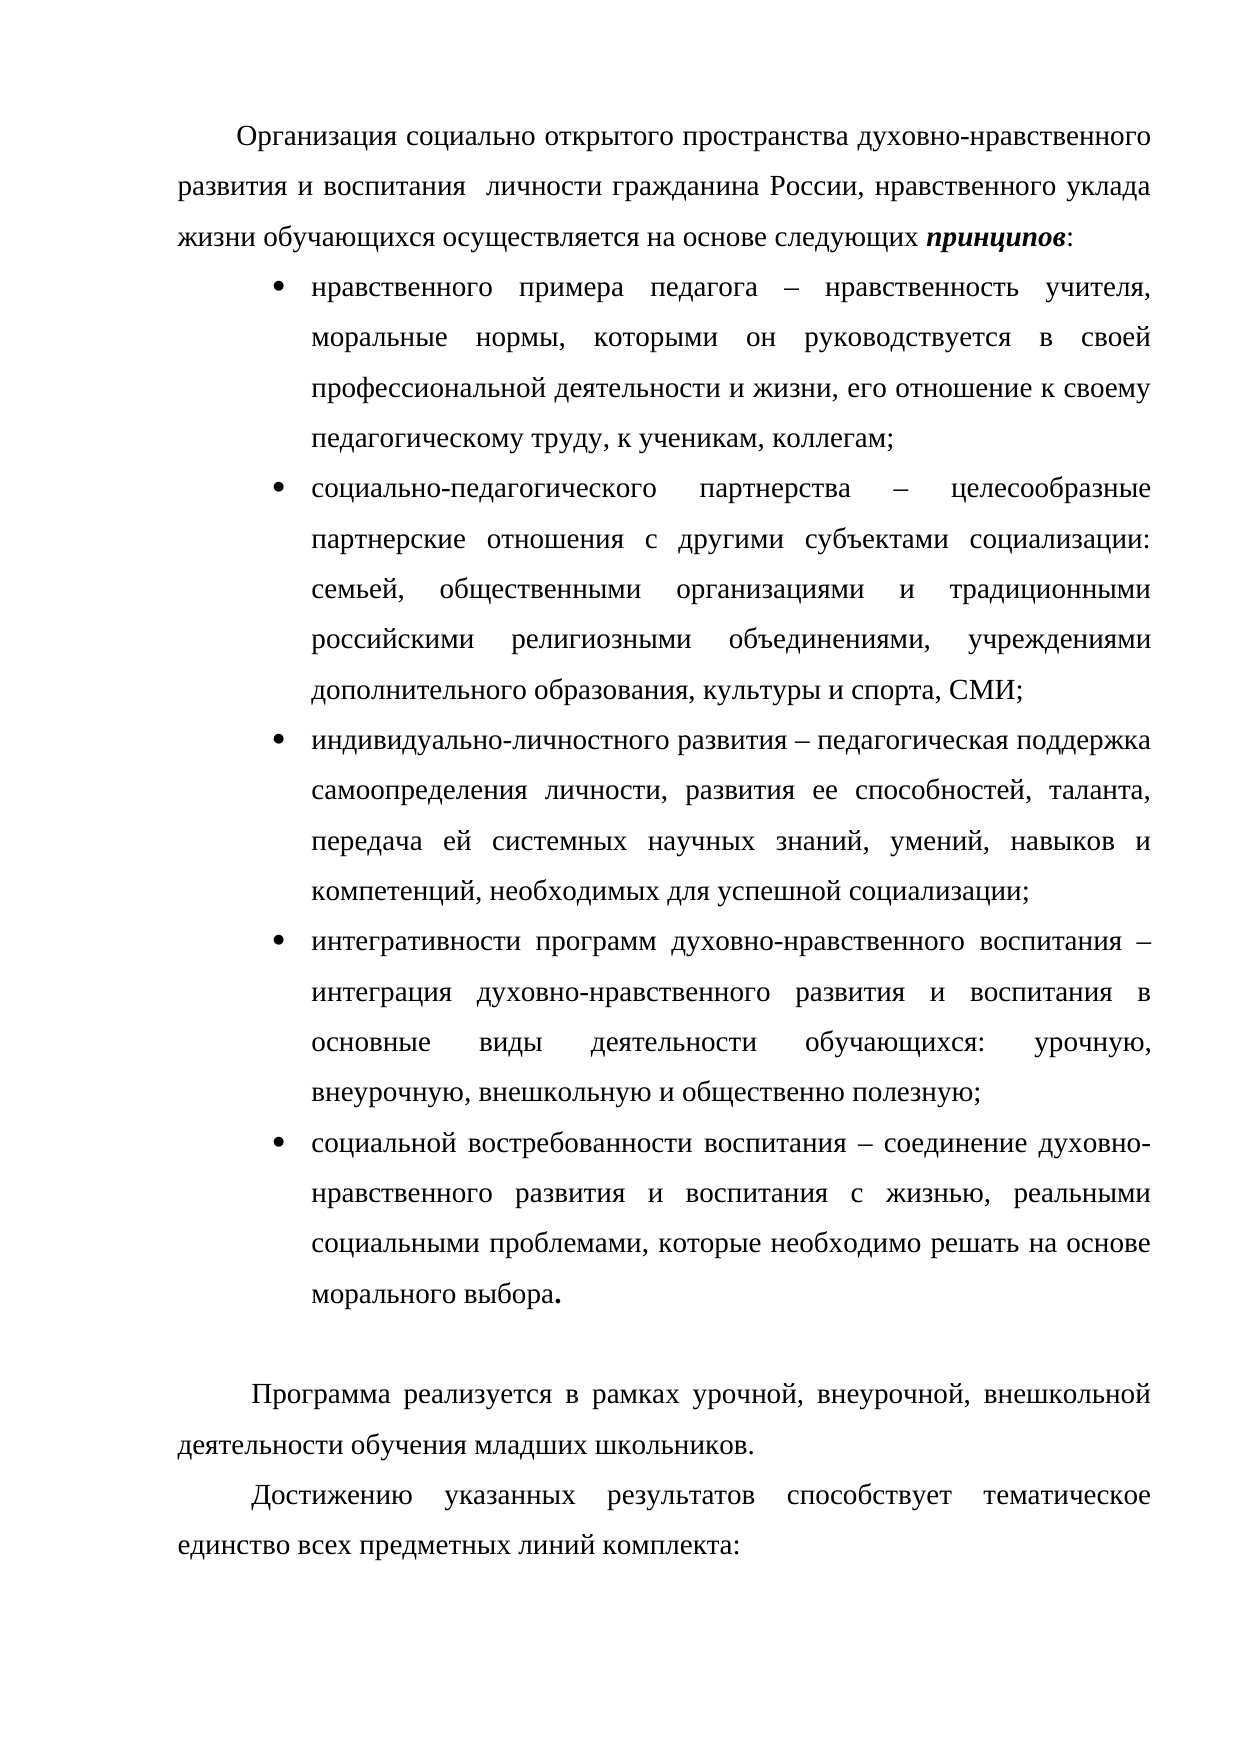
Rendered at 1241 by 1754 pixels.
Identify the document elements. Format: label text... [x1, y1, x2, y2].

list интегративности программ духовно-нравственного воспитания – интеграция духовно-нравственного развития и воспитания в основные виды деятельности обучающихся: урочную, внеурочную, внешкольную и общественно полезную; [274, 923, 1152, 1108]
list нравственного примера педагога – нравственность учителя, моральные нормы, которыми он руководствуется в своей профессиональной деятельности и жизни, его отношение к своему педагогическому труду, к ученикам, коллегам; [274, 269, 1152, 454]
list социальной востребованности воспитания – соединение духовно-нравственного развития и воспитания с жизнью, реальными социальными проблемами, которые необходимо решать на основе морального выбора. [274, 1125, 1152, 1309]
text Организация социально открытого пространства духовно-нравственного развития и воспитания личности гражданина России, нравственного уклада жизни обучающихся осуществляется на основе следующих принципов: [177, 118, 1152, 252]
list социально-педагогического партнерства – целесообразные партнерские отношения с другими субъектами социализации: семьей, общественными организациями и традиционными российскими религиозными объединениями, учреждениями дополнительного образования, культуры и спорта, СМИ; [274, 470, 1152, 705]
text Программа реализуется в рамках урочной, внеурочной, внешкольной деятельности обучения младших школьников. [177, 1376, 1152, 1460]
list индивидуально-личностного развития – педагогическая поддержка самоопределения личности, развития ее способностей, таланта, передача ей системных научных знаний, умений, навыков и компетенций, необходимых для успешной социализации; [274, 722, 1152, 907]
text Достижению указанных результатов способствует тематическое единство всех предметных линий комплекта: [177, 1477, 1152, 1561]
